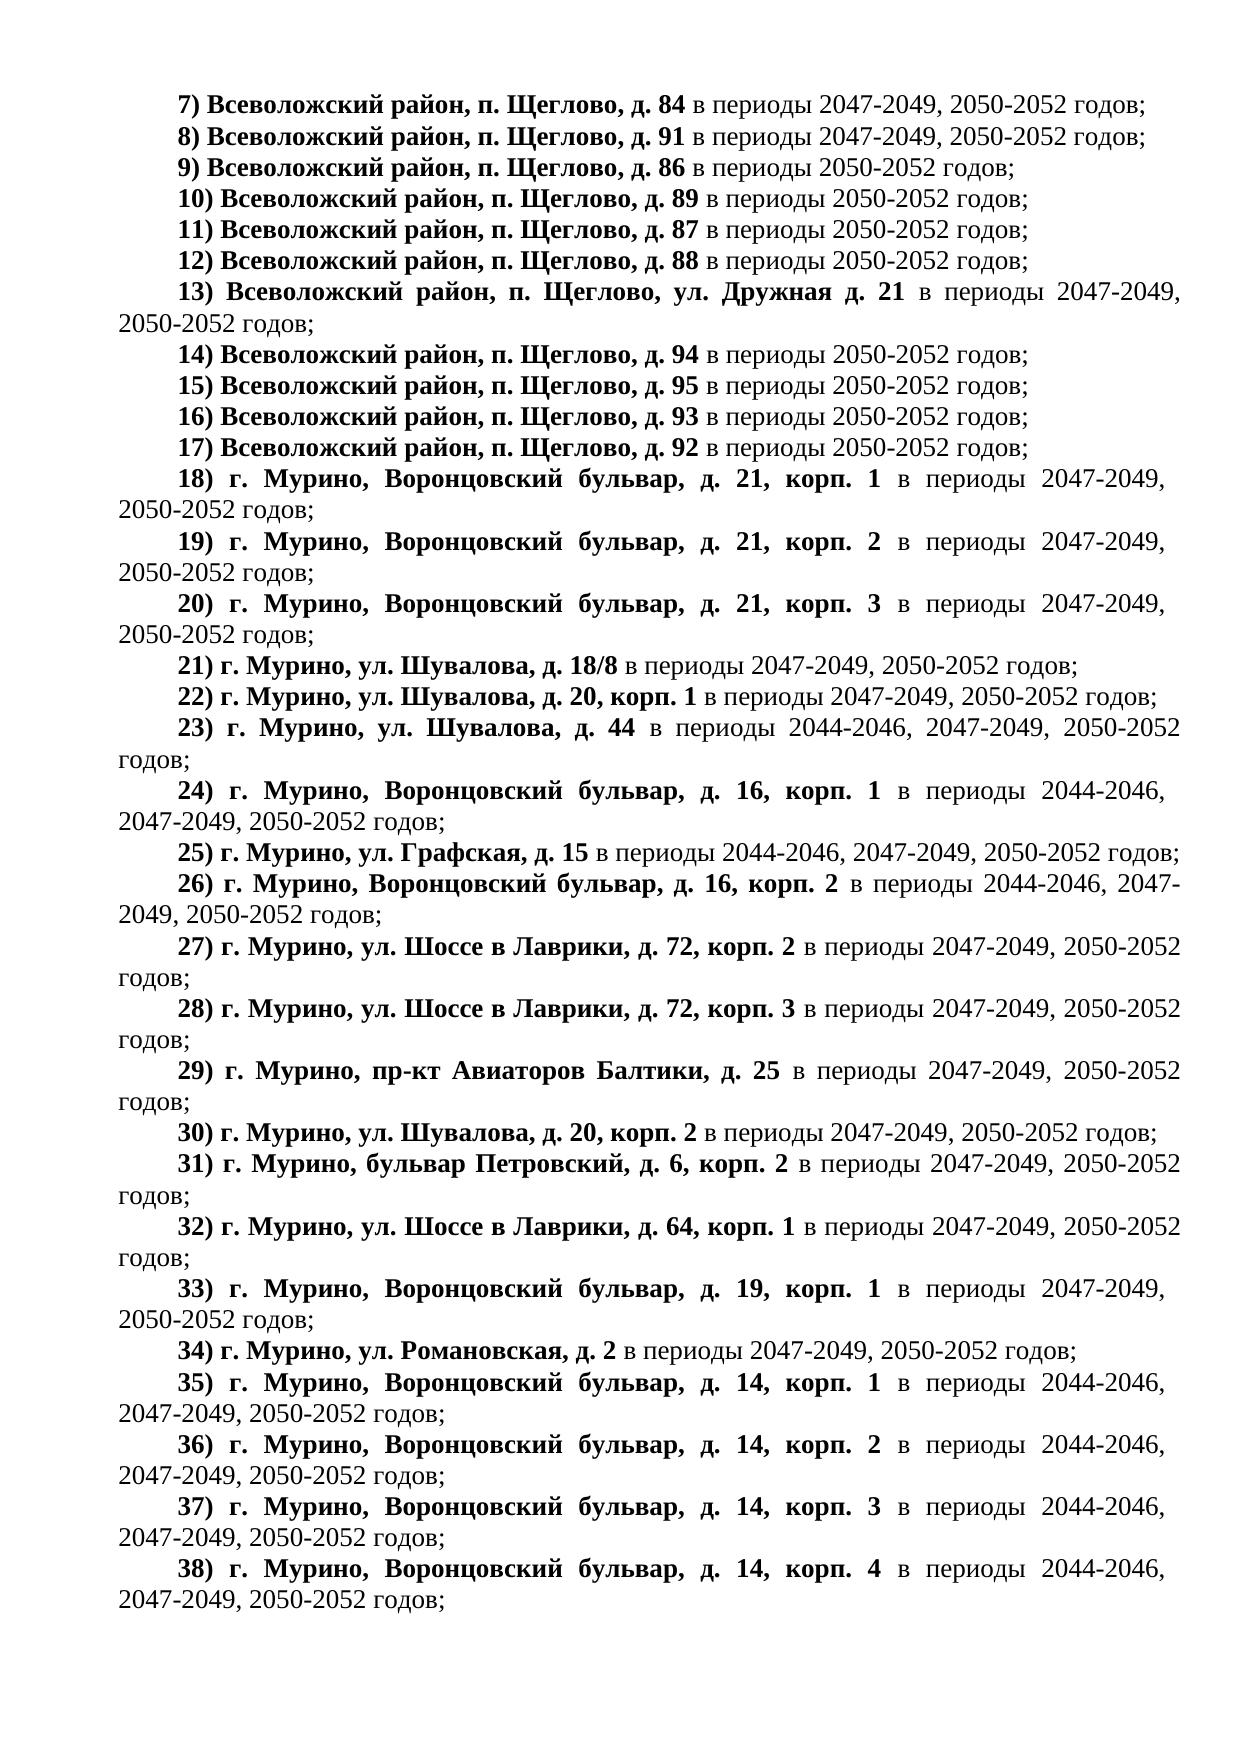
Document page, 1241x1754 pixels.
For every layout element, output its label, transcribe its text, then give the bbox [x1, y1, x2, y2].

text 32) г. Мурино, ул. Шоссе в Лаврики, д. 64, корп. 1 в периоды 2047-2049, 2050-2052 годов; [118, 1210, 1181, 1272]
text 15) Всеволожский район, п. Щеглово, д. 95 в периоды 2050-2052 годов; [118, 369, 1181, 400]
text 13) Всеволожский район, п. Щеглово, ул. Дружная д. 21 в периоды 2047-2049, 2050-2052 годов; [118, 276, 1181, 338]
text 9) Всеволожский район, п. Щеглово, д. 86 в периоды 2050-2052 годов; [118, 151, 1181, 182]
text 20) г. Мурино, Воронцовский бульвар, д. 21, корп. 3 в периоды 2047-2049, 2050-2052 годов; [118, 587, 1181, 649]
text 24) г. Мурино, Воронцовский бульвар, д. 16, корп. 1 в периоды 2044-2046, 2047-2049, 2050-2052 годов; [118, 774, 1181, 836]
text 8) Всеволожский район, п. Щеглово, д. 91 в периоды 2047-2049, 2050-2052 годов; [118, 120, 1181, 151]
text 23) г. Мурино, ул. Шувалова, д. 44 в периоды 2044-2046, 2047-2049, 2050-2052 годов; [118, 712, 1181, 774]
text 33) г. Мурино, Воронцовский бульвар, д. 19, корп. 1 в периоды 2047-2049, 2050-2052 годов; [118, 1272, 1181, 1334]
text 18) г. Мурино, Воронцовский бульвар, д. 21, корп. 1 в периоды 2047-2049, 2050-2052 годов; [118, 462, 1181, 525]
text 22) г. Мурино, ул. Шувалова, д. 20, корп. 1 в периоды 2047-2049, 2050-2052 годов; [118, 680, 1181, 712]
text 17) Всеволожский район, п. Щеглово, д. 92 в периоды 2050-2052 годов; [118, 431, 1181, 462]
text 27) г. Мурино, ул. Шоссе в Лаврики, д. 72, корп. 2 в периоды 2047-2049, 2050-2052 годов; [118, 929, 1181, 992]
text 25) г. Мурино, ул. Графская, д. 15 в периоды 2044-2046, 2047-2049, 2050-2052 годов; [118, 836, 1181, 867]
text 37) г. Мурино, Воронцовский бульвар, д. 14, корп. 3 в периоды 2044-2046, 2047-2049, 2050-2052 годов; [118, 1490, 1181, 1552]
text 11) Всеволожский район, п. Щеглово, д. 87 в периоды 2050-2052 годов; [118, 213, 1181, 244]
text 38) г. Мурино, Воронцовский бульвар, д. 14, корп. 4 в периоды 2044-2046, 2047-2049, 2050-2052 годов; [118, 1552, 1181, 1615]
text 21) г. Мурино, ул. Шувалова, д. 18/8 в периоды 2047-2049, 2050-2052 годов; [118, 649, 1181, 680]
text 28) г. Мурино, ул. Шоссе в Лаврики, д. 72, корп. 3 в периоды 2047-2049, 2050-2052 годов; [118, 992, 1181, 1054]
text 30) г. Мурино, ул. Шувалова, д. 20, корп. 2 в периоды 2047-2049, 2050-2052 годов; [118, 1116, 1181, 1148]
text 19) г. Мурино, Воронцовский бульвар, д. 21, корп. 2 в периоды 2047-2049, 2050-2052 годов; [118, 525, 1181, 587]
text 26) г. Мурино, Воронцовский бульвар, д. 16, корп. 2 в периоды 2044-2046, 2047-2049, 2050-2052 годов; [118, 867, 1181, 929]
text 35) г. Мурино, Воронцовский бульвар, д. 14, корп. 1 в периоды 2044-2046, 2047-2049, 2050-2052 годов; [118, 1366, 1181, 1428]
text 12) Всеволожский район, п. Щеглово, д. 88 в периоды 2050-2052 годов; [118, 244, 1181, 276]
text 14) Всеволожский район, п. Щеглово, д. 94 в периоды 2050-2052 годов; [118, 338, 1181, 369]
text 10) Всеволожский район, п. Щеглово, д. 89 в периоды 2050-2052 годов; [118, 182, 1181, 213]
text 31) г. Мурино, бульвар Петровский, д. 6, корп. 2 в периоды 2047-2049, 2050-2052 годов; [118, 1148, 1181, 1210]
text 36) г. Мурино, Воронцовский бульвар, д. 14, корп. 2 в периоды 2044-2046, 2047-2049, 2050-2052 годов; [118, 1428, 1181, 1490]
text 29) г. Мурино, пр-кт Авиаторов Балтики, д. 25 в периоды 2047-2049, 2050-2052 годов; [118, 1054, 1181, 1116]
text 34) г. Мурино, ул. Романовская, д. 2 в периоды 2047-2049, 2050-2052 годов; [118, 1334, 1181, 1366]
text 7) Всеволожский район, п. Щеглово, д. 84 в периоды 2047-2049, 2050-2052 годов; [118, 89, 1181, 120]
text 16) Всеволожский район, п. Щеглово, д. 93 в периоды 2050-2052 годов; [118, 400, 1181, 431]
